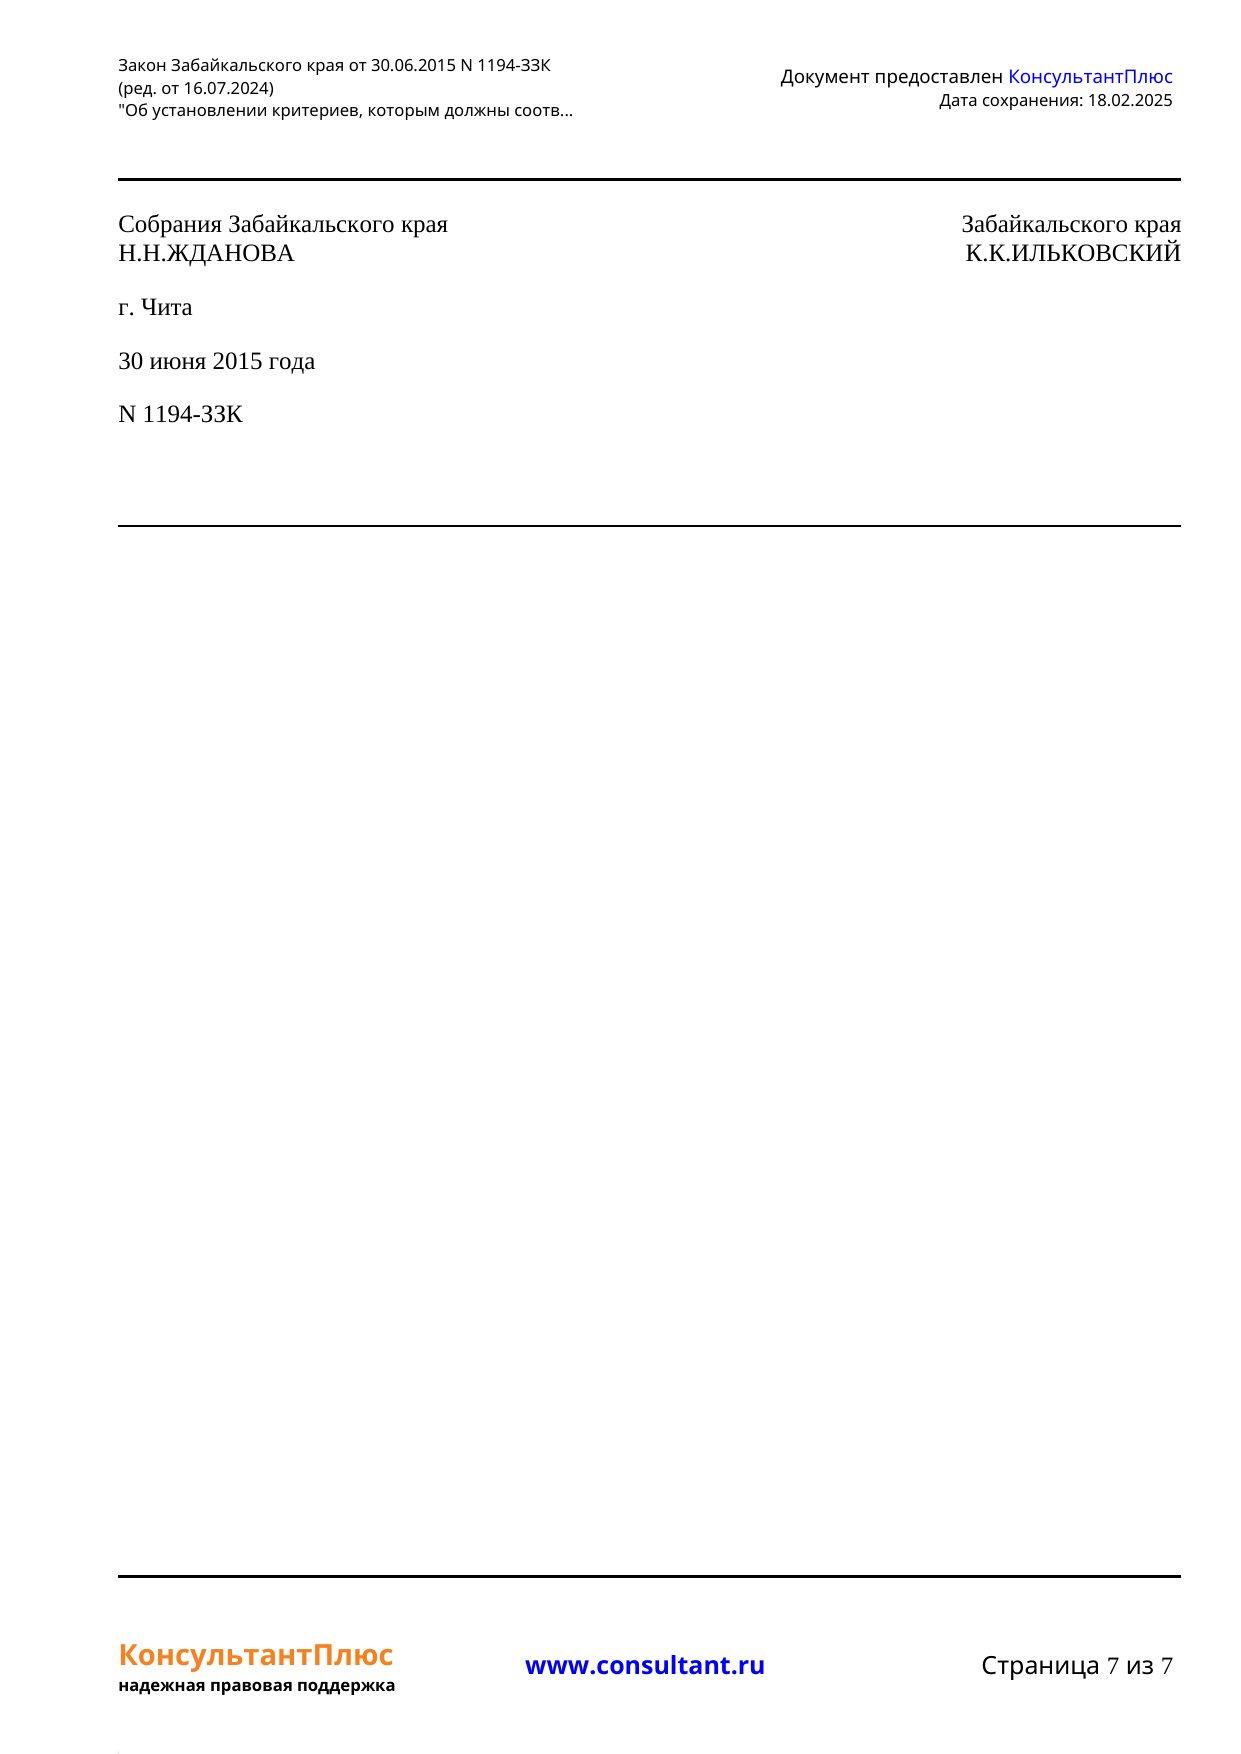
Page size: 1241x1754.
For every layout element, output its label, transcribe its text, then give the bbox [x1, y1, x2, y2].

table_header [650, 210, 1181, 267]
text N 1194-ЗЗК [118, 399, 1181, 428]
text 30 июня 2015 года [118, 346, 1181, 374]
text г. Чита [118, 292, 1181, 321]
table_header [118, 210, 649, 267]
